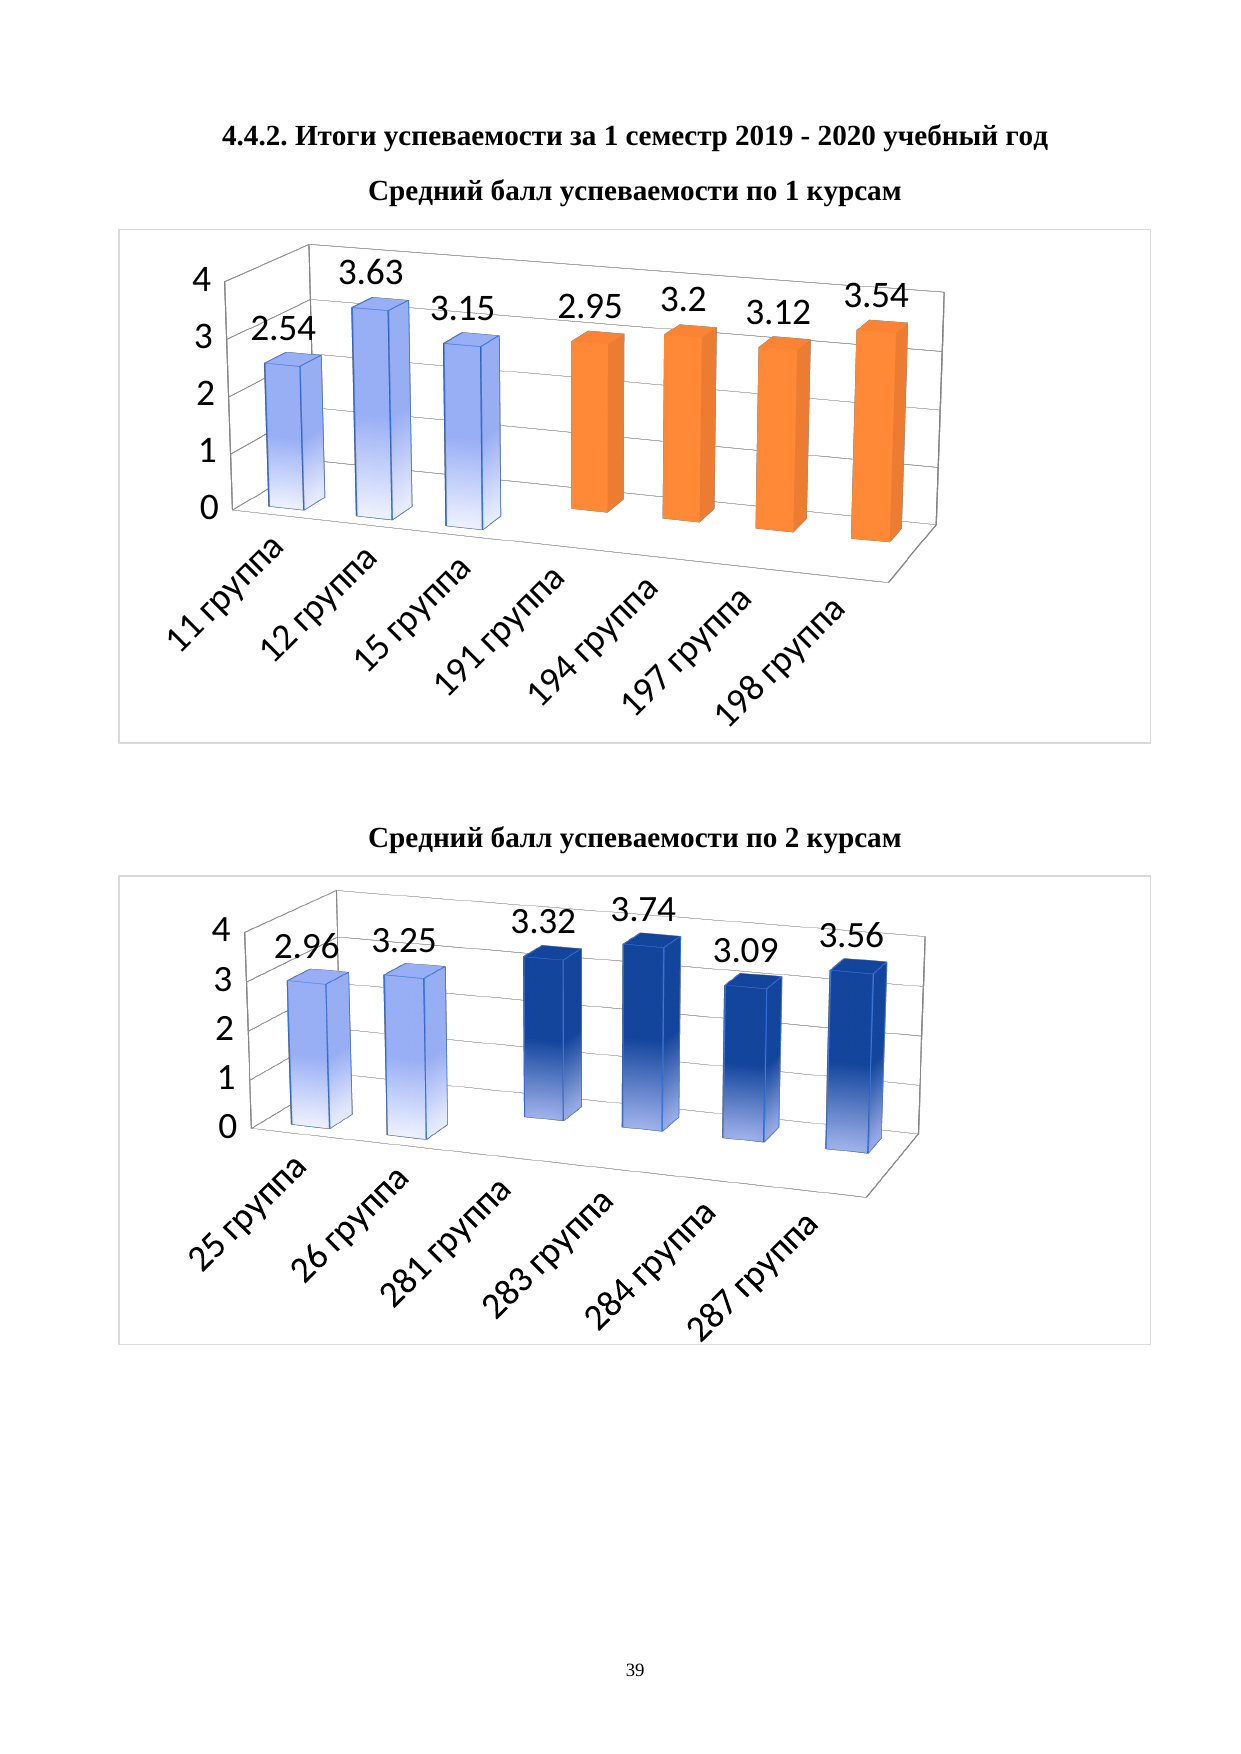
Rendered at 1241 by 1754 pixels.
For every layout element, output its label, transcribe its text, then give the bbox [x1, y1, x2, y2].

text Средний балл успеваемости по 2 курсам [118, 820, 1152, 854]
text 4.4.2. Итоги успеваемости за 1 семестр 2019 - 2020 учебный год [118, 118, 1152, 152]
text Средний балл успеваемости по 1 курсам [118, 173, 1152, 207]
